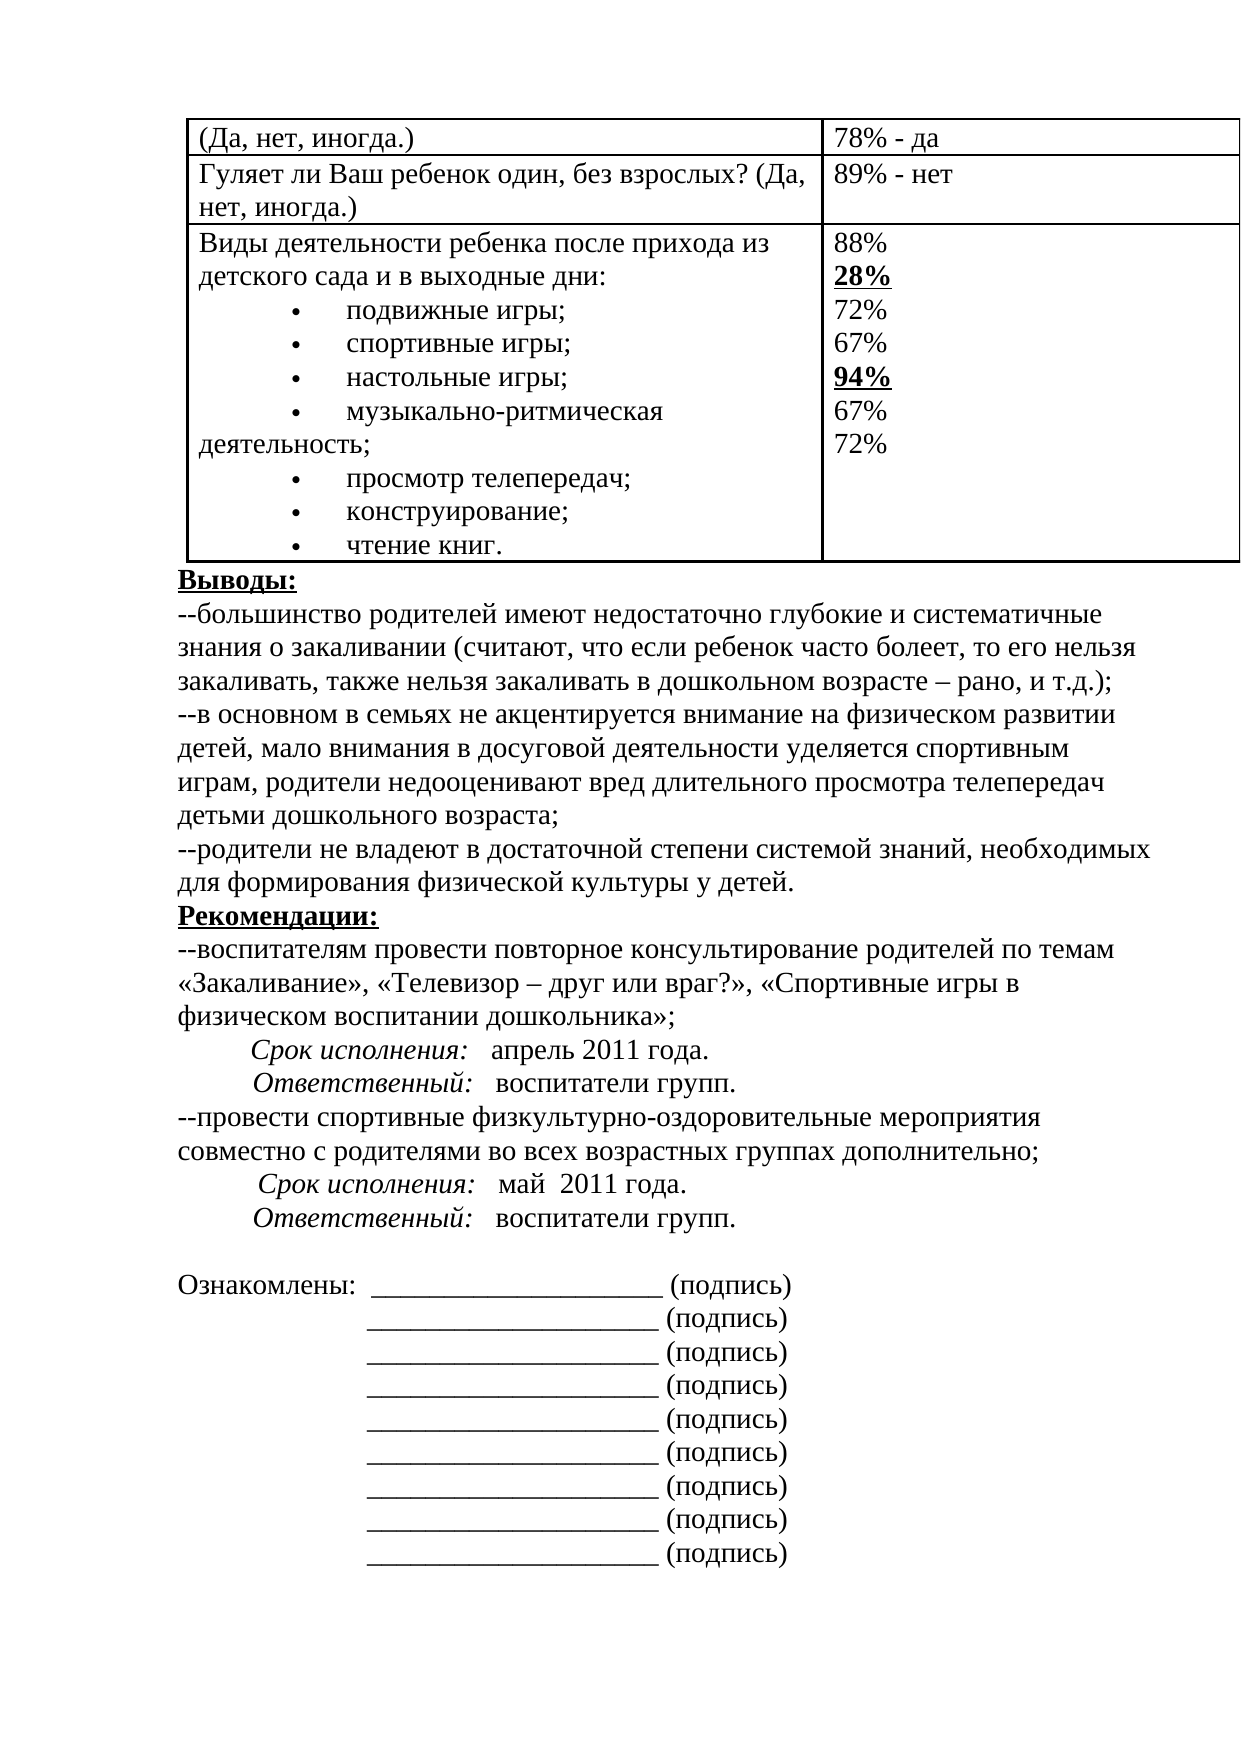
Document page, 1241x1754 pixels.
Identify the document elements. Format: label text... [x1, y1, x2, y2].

text ____________________ (подпись) [177, 1502, 1152, 1535]
text ____________________ (подпись) [177, 1367, 1152, 1401]
table_cell Гуляет ли Ваш ребенок один, без взрослых? (Да, нет, иногда.) [189, 156, 821, 223]
text ____________________ (подпись) [177, 1401, 1152, 1434]
text ____________________ (подпись) [177, 1434, 1152, 1468]
text --провести спортивные физкультурно-оздоровительные мероприятия совместно с родителями во всех возрастных группах дополнительно; [177, 1099, 1152, 1166]
table_cell Виды деятельности ребенка после прихода из детского сада и в выходные дни: подвижные игры; спортивные игры; настольные игры; музыкально-ритмическая деятельность; просмотр телепередач; конструирование; чтение книг. [189, 225, 821, 560]
table_cell 89% - нет [824, 156, 1239, 223]
text --родители не владеют в достаточной степени системой знаний, необходимых для формирования физической культуры у детей. [177, 831, 1152, 898]
text Рекомендации: [177, 898, 1152, 931]
text Срок исполнения: май 2011 года. [177, 1166, 1152, 1200]
text Ознакомлены: ____________________ (подпись) [177, 1267, 1152, 1300]
text Выводы: [177, 562, 1152, 596]
text Срок исполнения: апрель 2011 года. [177, 1032, 1152, 1066]
text Ответственный: воспитатели групп. [252, 1066, 1152, 1099]
table_cell 88% 28% 72% 67% 94% 67% 72% [824, 225, 1239, 560]
text ____________________ (подпись) [177, 1468, 1152, 1502]
text ____________________ (подпись) [177, 1300, 1152, 1334]
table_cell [189, 120, 821, 154]
text ____________________ (подпись) [177, 1334, 1152, 1367]
text ____________________ (подпись) [177, 1535, 1152, 1569]
text --большинство родителей имеют недостаточно глубокие и систематичные знания о закаливании (считают, что если ребенок часто болеет, то его нельзя закаливать, также нельзя закаливать в дошкольном возрасте – рано, и т.д.); [177, 596, 1152, 697]
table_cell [824, 120, 1239, 154]
text --в основном в семьях не акцентируется внимание на физическом развитии детей, мало внимания в досуговой деятельности уделяется спортивным играм, родители недооценивают вред длительного просмотра телепередач детьми дошкольного возраста; [177, 697, 1152, 831]
text --воспитателям провести повторное консультирование родителей по темам «Закаливание», «Телевизор – друг или враг?», «Спортивные игры в физическом воспитании дошкольника»; [177, 931, 1152, 1032]
text Ответственный: воспитатели групп. [252, 1200, 1152, 1233]
